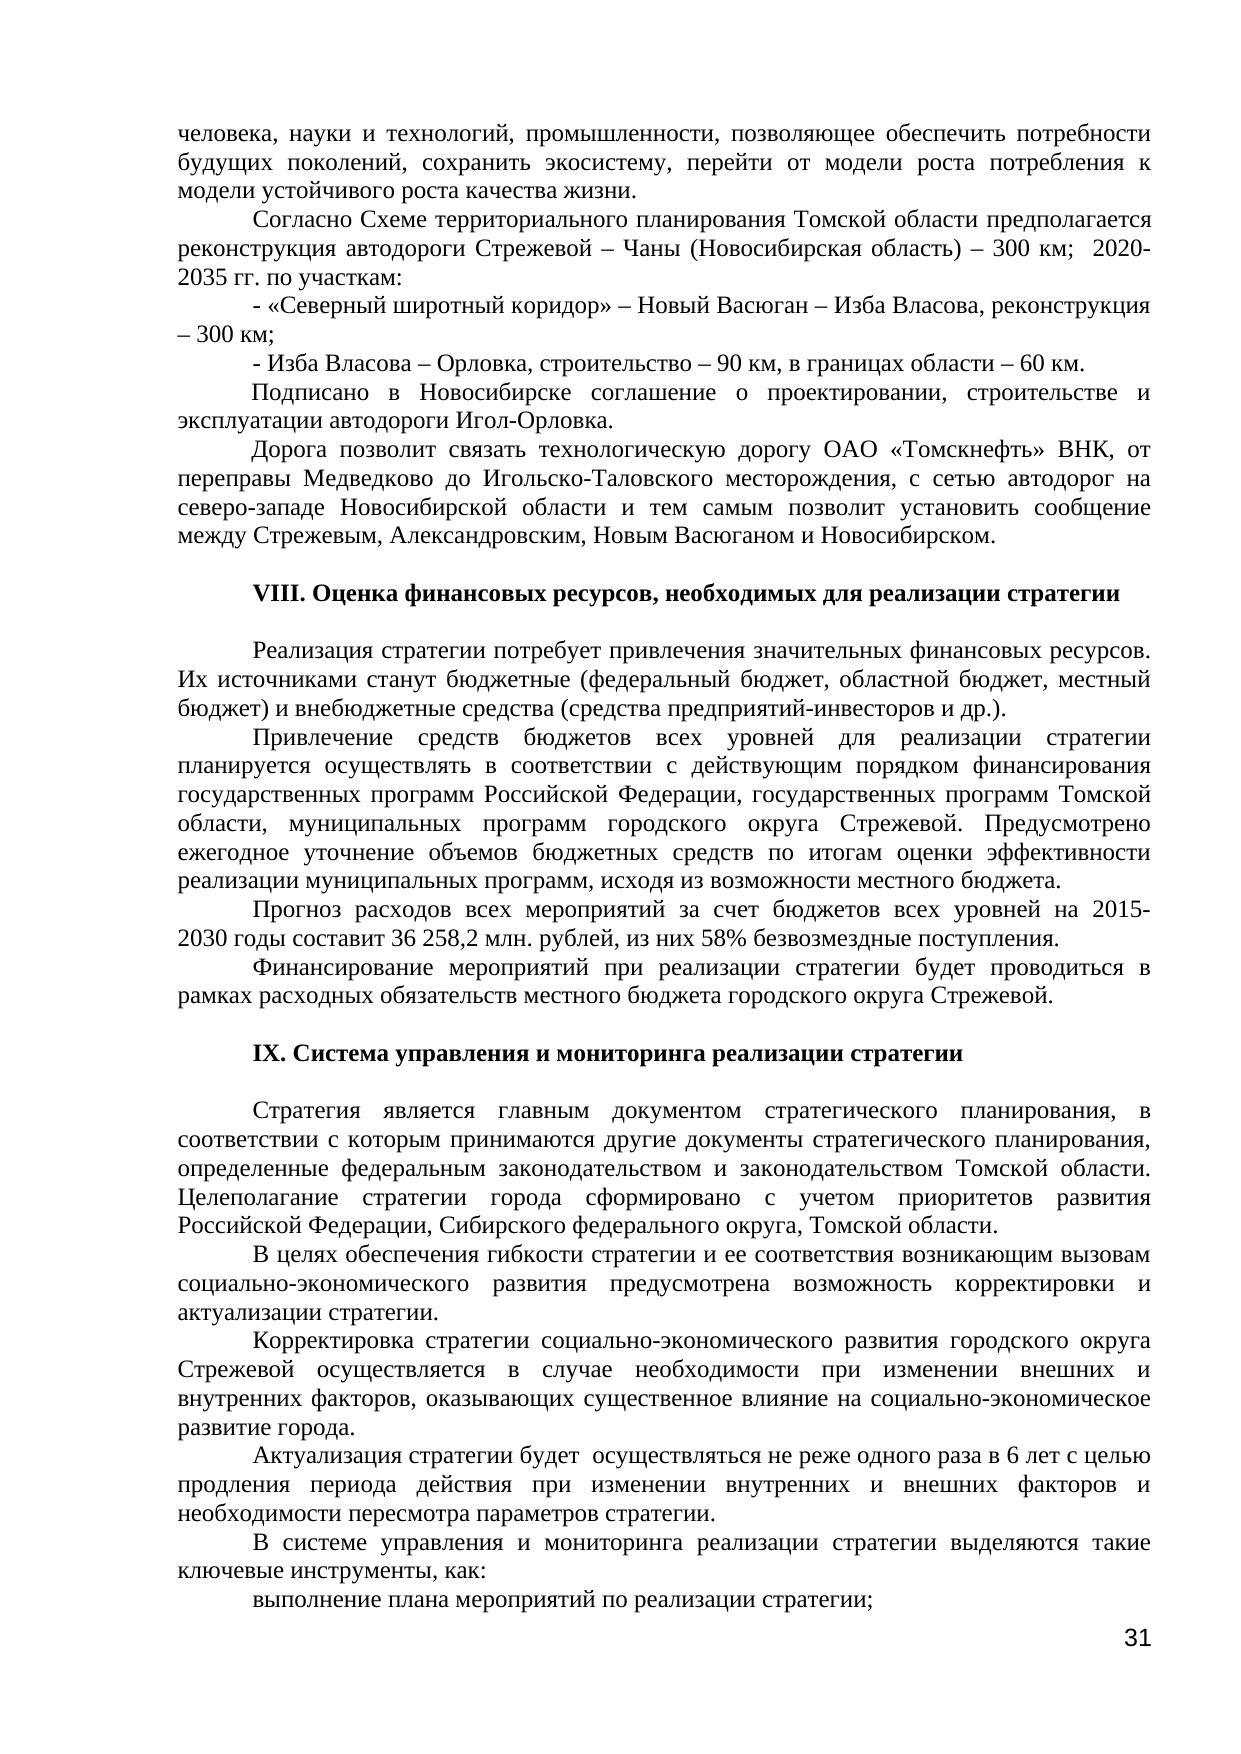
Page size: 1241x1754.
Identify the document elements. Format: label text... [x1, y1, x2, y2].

subtitle IX. Система управления и мониторинга реализации стратегии [177, 1038, 1152, 1067]
text Реализация стратегии потребует привлечения значительных финансовых ресурсов. Их источниками станут бюджетные (федеральный бюджет, областной бюджет, местный бюджет) и внебюджетные средства (средства предприятий-инвесторов и др.). [177, 636, 1152, 722]
text - «Северный широтный коридор» – Новый Васюган – Изба Власова, реконструкция – 300 км; [177, 291, 1152, 348]
subtitle VIII. Оценка финансовых ресурсов, необходимых для реализации стратегии [177, 578, 1152, 607]
text В системе управления и мониторинга реализации стратегии выделяются такие ключевые инструменты, как: [177, 1527, 1152, 1584]
text Актуализация стратегии будет осуществляться не реже одного раза в 6 лет с целью продления периода действия при изменении внутренних и внешних факторов и необходимости пересмотра параметров стратегии. [177, 1441, 1152, 1527]
text Финансирование мероприятий при реализации стратегии будет проводиться в рамках расходных обязательств местного бюджета городского округа Стрежевой. [177, 952, 1152, 1009]
text Привлечение средств бюджетов всех уровней для реализации стратегии планируется осуществлять в соответствии с действующим порядком финансирования государственных программ Российской Федерации, государственных программ Томской области, муниципальных программ городского округа Стрежевой. Предусмотрено ежегодное уточнение объемов бюджетных средств по итогам оценки эффективности реализации муниципальных программ, исходя из возможности местного бюджета. [177, 722, 1152, 894]
text Стратегия является главным документом стратегического планирования, в соответствии с которым принимаются другие документы стратегического планирования, определенные федеральным законодательством и законодательством Томской области. Целеполагание стратегии города сформировано с учетом приоритетов развития Российской Федерации, Сибирского федерального округа, Томской области. [177, 1096, 1152, 1239]
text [177, 118, 1152, 204]
text Дорога позволит связать технологическую дорогу ОАО «Томскнефть» ВНК, от переправы Медведково до Игольско-Таловского месторождения, с сетью автодорог на северо-западе Новосибирской области и тем самым позволит установить сообщение между Стрежевым, Александровским, Новым Васюганом и Новосибирском. [177, 434, 1152, 549]
text - Изба Власова – Орловка, строительство – 90 км, в границах области – 60 км. [177, 348, 1152, 377]
text Согласно Схеме территориального планирования Томской области предполагается реконструкция автодороги Стрежевой – Чаны (Новосибирская область) – 300 км; 2020-2035 гг. по участкам: [177, 204, 1152, 291]
text Прогноз расходов всех мероприятий за счет бюджетов всех уровней на 2015-2030 годы составит 36 258,2 млн. рублей, из них 58% безвозмездные поступления. [177, 894, 1152, 952]
text Корректировка стратегии социально-экономического развития городского округа Стрежевой осуществляется в случае необходимости при изменении внешних и внутренних факторов, оказывающих существенное влияние на социально-экономическое развитие города. [177, 1326, 1152, 1441]
text Подписано в Новосибирске соглашение о проектировании, строительстве и эксплуатации автодороги Игол-Орловка. [177, 377, 1152, 434]
text выполнение плана мероприятий по реализации стратегии; [177, 1584, 1152, 1613]
text В целях обеспечения гибкости стратегии и ее соответствия возникающим вызовам социально-экономического развития предусмотрена возможность корректировки и актуализации стратегии. [177, 1239, 1152, 1326]
